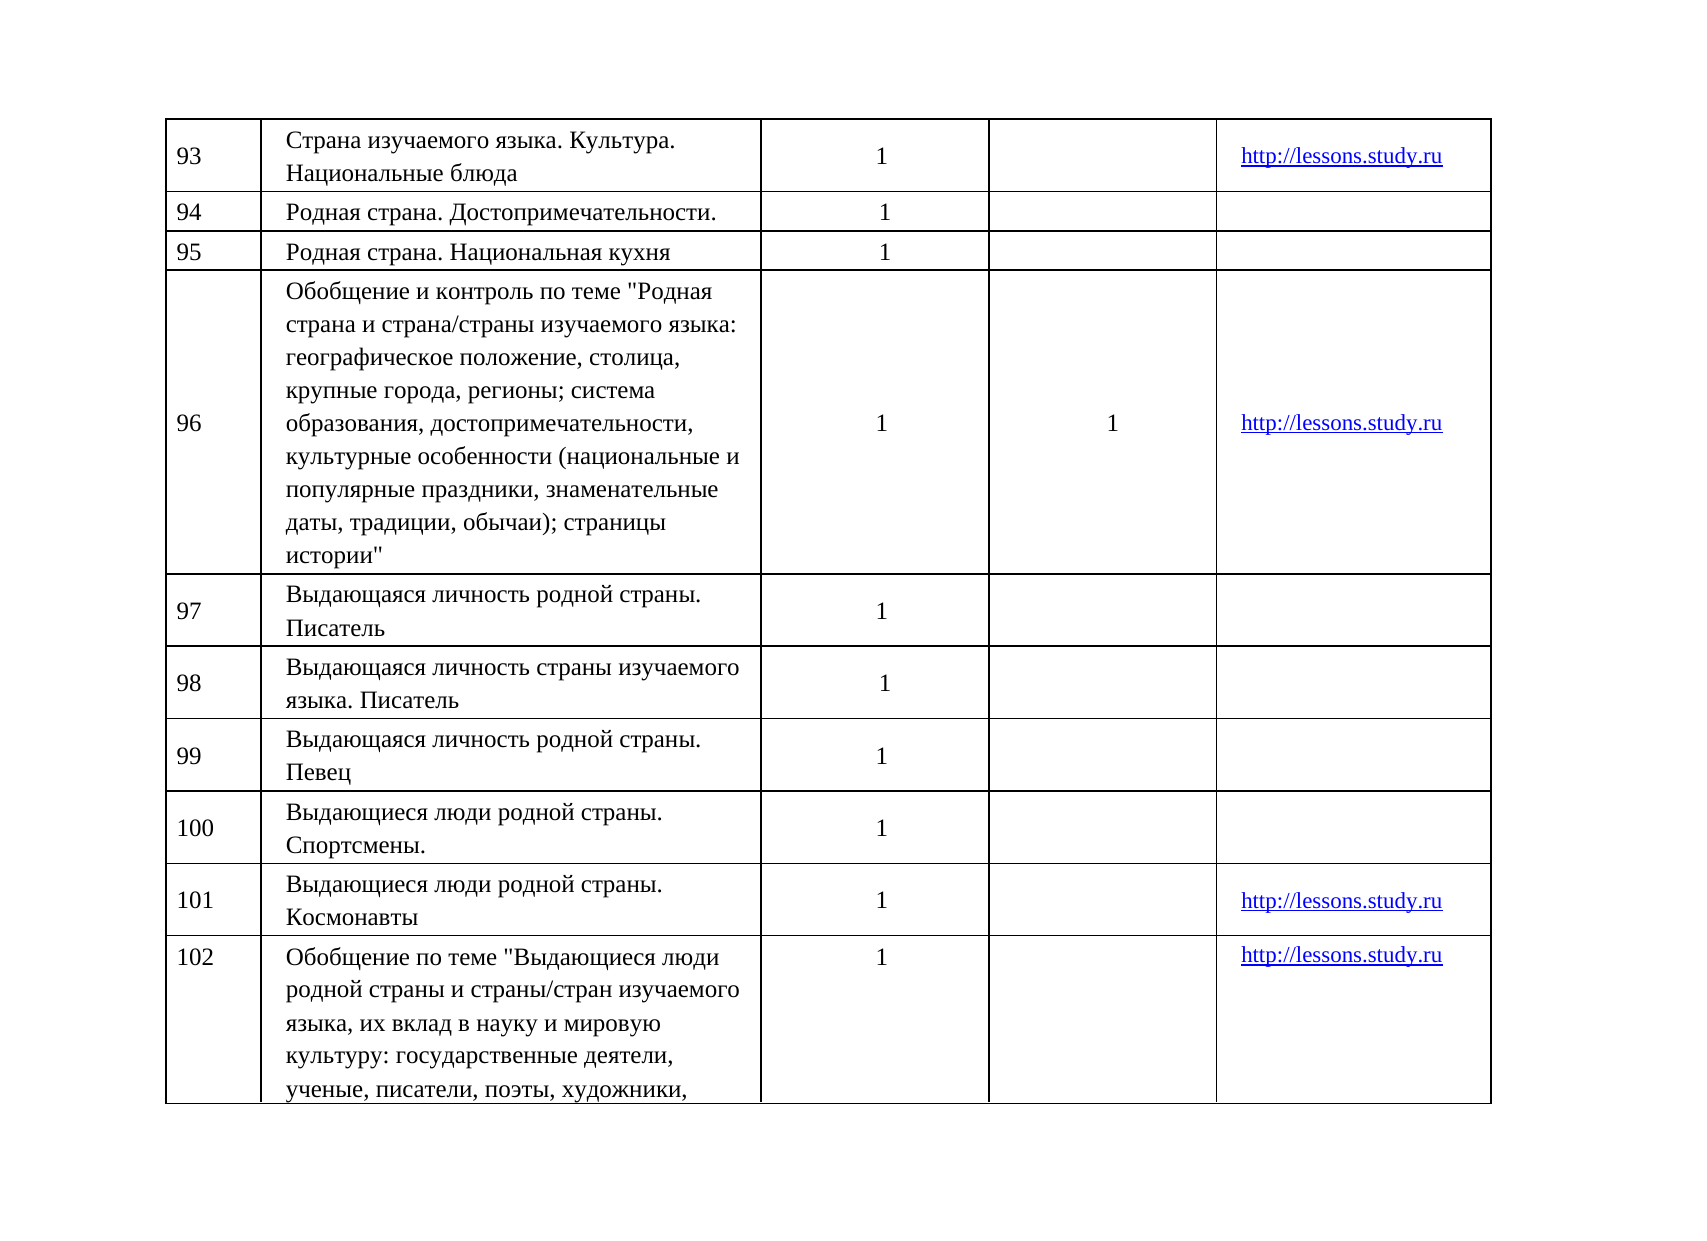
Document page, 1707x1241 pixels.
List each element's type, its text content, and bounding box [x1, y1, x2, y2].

table_cell 1 [762, 647, 988, 718]
table_cell [1217, 792, 1490, 862]
table_cell 1 [762, 864, 988, 935]
table_cell [990, 719, 1216, 790]
table_cell [1217, 575, 1490, 645]
table_cell 101 [167, 864, 260, 935]
table_cell 97 [167, 575, 260, 645]
table_cell Выдающаяся личность страны изучаемого языка. Писатель [262, 647, 760, 718]
table_cell [990, 864, 1216, 935]
table_cell Выдающиеся люди родной страны. Спортсмены. [262, 792, 760, 862]
table_cell http://lessons.study.ru [1217, 864, 1490, 935]
table_cell 93 [167, 120, 260, 191]
table_cell [990, 120, 1216, 191]
table_cell 1 [762, 936, 988, 1102]
table_cell 1 [762, 120, 988, 191]
table_cell 1 [762, 232, 988, 269]
table_cell 1 [762, 192, 988, 230]
table_cell 1 [762, 271, 988, 573]
table_cell [1217, 647, 1490, 718]
table_cell 1 [762, 792, 988, 862]
table_cell Выдающаяся личность родной страны. Певец [262, 719, 760, 790]
table_cell http://lessons.study.ru [1217, 271, 1490, 573]
table_cell 1 [990, 271, 1216, 573]
table_cell [990, 232, 1216, 269]
table_cell Родная страна. Достопримечательности. [262, 192, 760, 230]
table_cell Выдающиеся люди родной страны. Космонавты [262, 864, 760, 935]
table_cell Родная страна. Национальная кухня [262, 232, 760, 269]
table_cell 1 [762, 575, 988, 645]
table_cell 94 [167, 192, 260, 230]
table_cell 100 [167, 792, 260, 862]
table_cell http://lessons.study.ru [1217, 120, 1490, 191]
table_cell 102 [167, 936, 260, 1102]
table_cell 98 [167, 647, 260, 718]
table_cell 96 [167, 271, 260, 573]
table_cell 1 [762, 719, 988, 790]
table_cell 95 [167, 232, 260, 269]
table_cell [1217, 192, 1490, 230]
table_cell [990, 792, 1216, 862]
table_cell [990, 192, 1216, 230]
table_cell 99 [167, 719, 260, 790]
table_cell [1217, 232, 1490, 269]
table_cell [262, 936, 760, 1102]
table_cell Страна изучаемого языка. Культура. Национальные блюда [262, 120, 760, 191]
table_cell [990, 647, 1216, 718]
table_cell [990, 936, 1216, 1102]
table_cell Обобщение и контроль по теме "Родная страна и страна/страны изучаемого языка: географическое положение, столица, крупные города, регионы; система образования, достопримечательности, культурные особенности (национальные и популярные праздники, знаменательные даты, традиции, обычаи); страницы истории" [262, 271, 760, 573]
table_cell [990, 575, 1216, 645]
table_cell [1217, 719, 1490, 790]
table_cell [1217, 936, 1490, 1102]
table_cell Выдающаяся личность родной страны. Писатель [262, 575, 760, 645]
